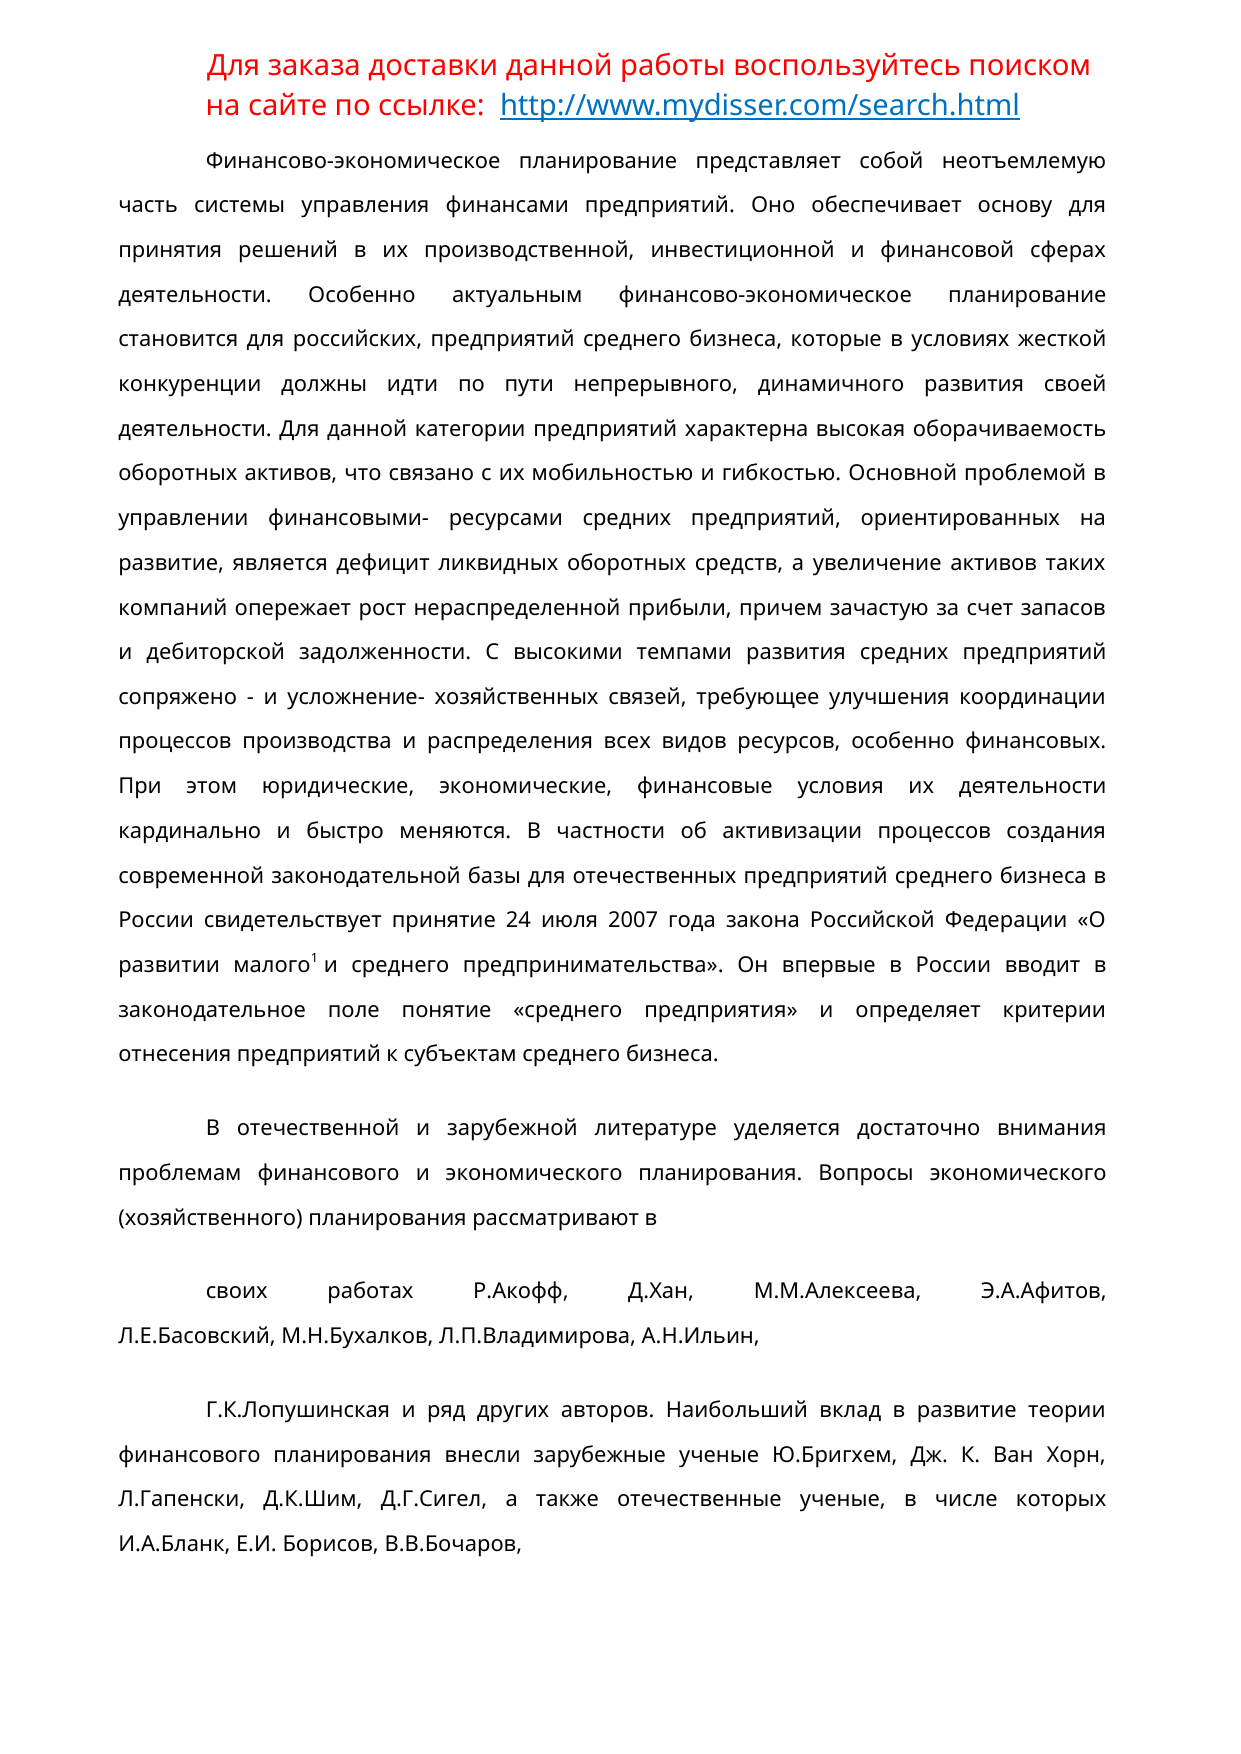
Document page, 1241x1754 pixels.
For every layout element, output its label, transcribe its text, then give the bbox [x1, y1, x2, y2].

text Финансово-экономическое планирование представляет собой неотъемлемую часть системы управления финансами предприятий. Оно обеспечивает основу для принятия решений в их производственной, инвестиционной и финансовой сферах деятельности. Особенно актуальным финансово-экономическое планирование становится для российских, предприятий среднего бизнеса, которые в условиях жесткой конкуренции должны идти по пути непрерывного, динамичного развития своей деятельности. Для данной категории предприятий характерна высокая оборачиваемость оборотных активов, что связано с их мобильностью и гибкостью. Основной проблемой в управлении финансовыми- ресурсами средних предприятий, ориентированных на развитие, является дефицит ликвидных оборотных средств, а увеличение активов таких компаний опережает рост нераспределенной прибыли, причем зачастую за счет запасов и дебиторской задолженности. С высокими темпами развития средних предприятий сопряжено - и усложнение- хозяйственных связей, требующее улучшения координации процессов производства и распределения всех видов ресурсов, особенно финансовых. При этом юридические, экономические, финансовые условия их деятельности кардинально и быстро меняются. В частности об активизации процессов создания современной законодательной базы для отечественных предприятий среднего бизнеса в России свидетельствует принятие 24 июля 2007 года закона Российской Федерации «О развитии малого1 и среднего предпринимательства». Он впервые в России вводит в законодательное поле понятие «среднего предприятия» и определяет критерии отнесения предприятий к субъектам среднего бизнеса. [118, 144, 1107, 1068]
text своих работах Р.Акофф, Д.Хан, М.М.Алексеева, Э.А.Афитов, Л.Е.Басовский, М.Н.Бухалков, Л.П.Владимирова, А.Н.Ильин, [118, 1275, 1107, 1350]
text В отечественной и зарубежной литературе уделяется достаточно внимания проблемам финансового и экономического планирования. Вопросы экономического (хозяйственного) планирования рассматривают в [118, 1112, 1107, 1231]
text Г.К.Лопушинская и ряд других авторов. Наибольший вклад в развитие теории финансового планирования внесли зарубежные ученые Ю.Бригхем, Дж. К. Ван Хорн, Л.Гапенски, Д.К.Шим, Д.Г.Сигел, а также отечественные ученые, в числе которых И.А.Бланк, Е.И. Борисов, В.В.Бочаров, [118, 1394, 1107, 1558]
